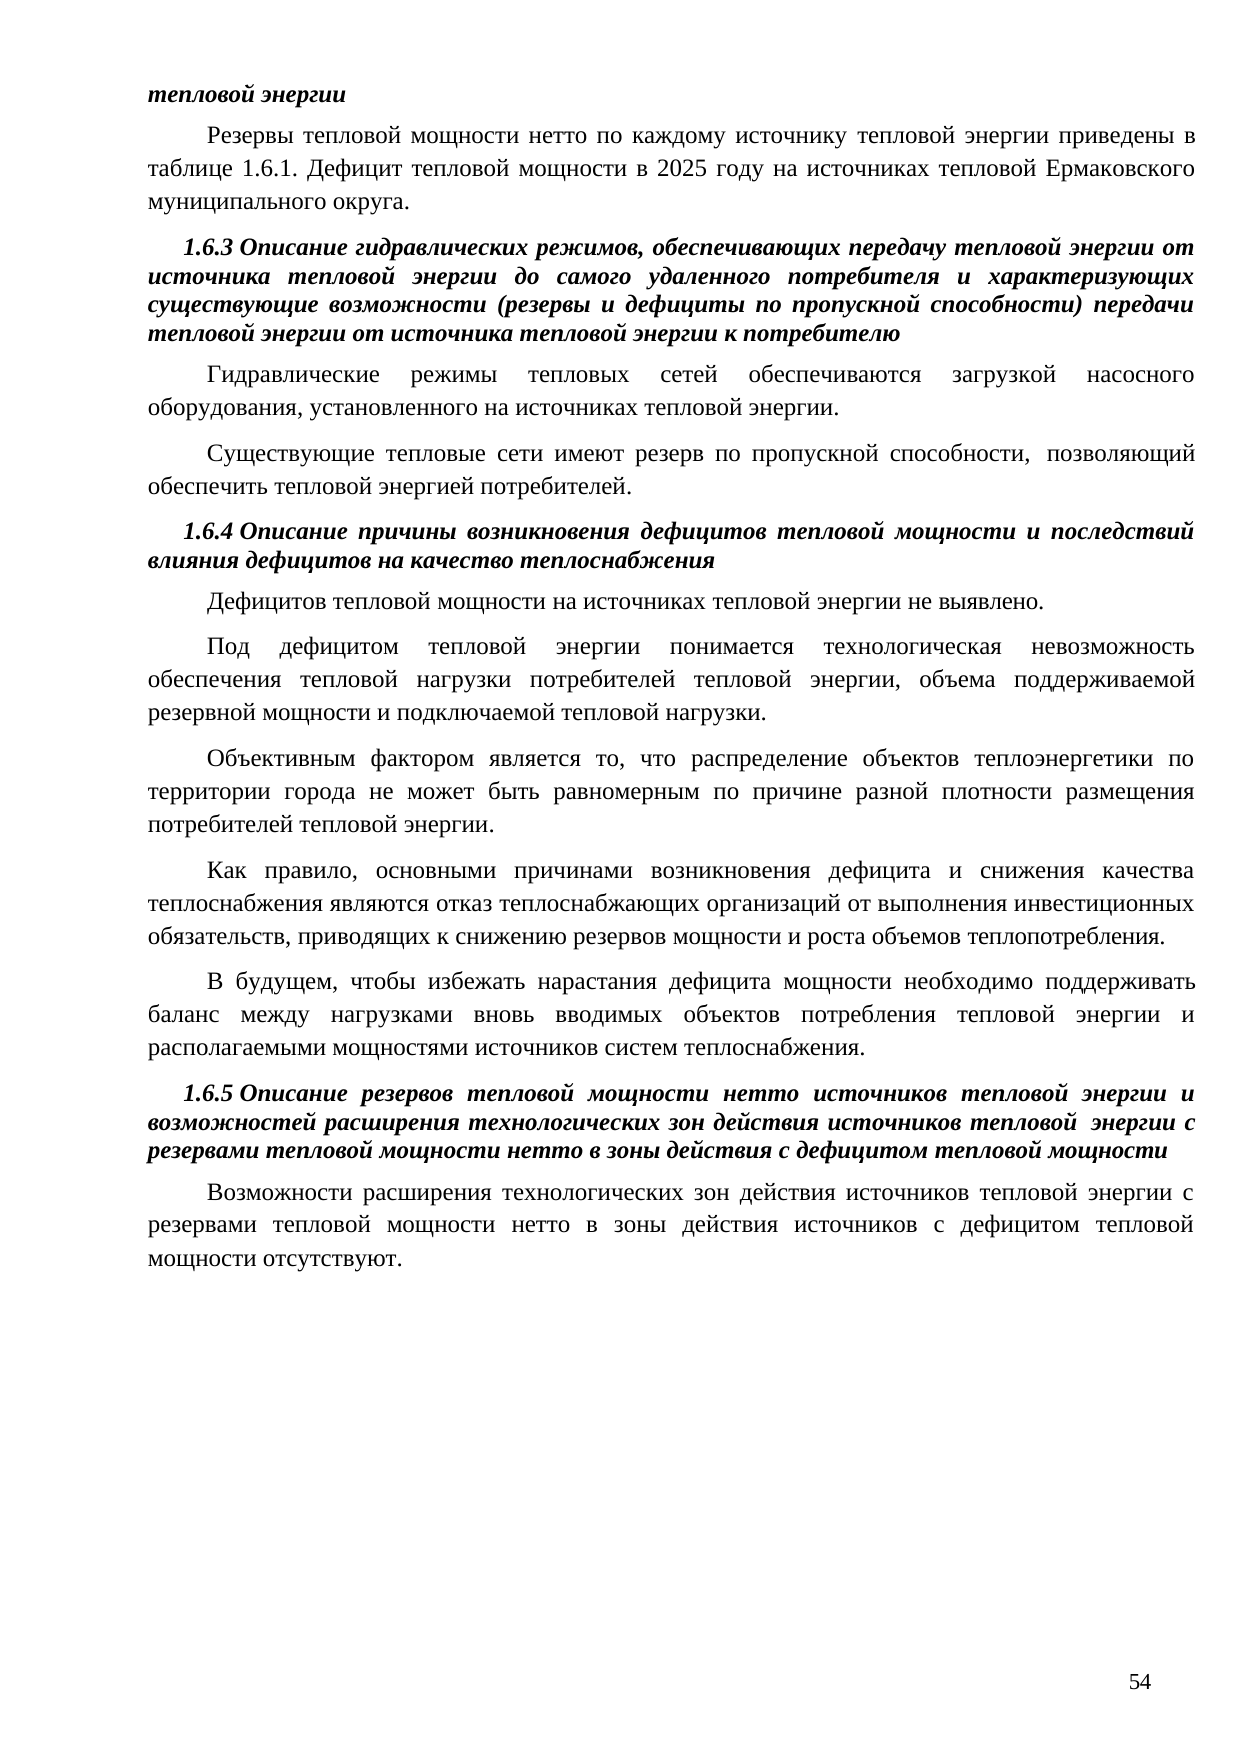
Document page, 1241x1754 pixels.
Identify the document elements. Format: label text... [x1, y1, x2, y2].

text Возможности расширения технологических зон действия источников тепловой энергии с резервами тепловой мощности нетто в зоны действия источников с дефицитом тепловой мощности отсутствуют. [148, 1177, 1195, 1271]
text Резервы тепловой мощности нетто по каждому источнику тепловой энергии приведены в таблице 1.6.1. Дефицит тепловой мощности в 2025 году на источниках тепловой Ермаковского муниципального округа. [148, 120, 1196, 215]
text Под дефицитом тепловой энергии понимается технологическая невозможность обеспечения тепловой нагрузки потребителей тепловой энергии, объема поддерживаемой резервной мощности и подключаемой тепловой нагрузки. [148, 631, 1196, 726]
text Объективным фактором является то, что распределение объектов теплоэнергетики по территории города не может быть равномерным по причине разной плотности размещения потребителей тепловой энергии. [148, 743, 1195, 838]
text Существующие тепловые сети имеют резерв по пропускной способности, позволяющий обеспечить тепловой энергией потребителей. [148, 438, 1195, 499]
text Как правило, основными причинами возникновения дефицита и снижения качества теплоснабжения являются отказ теплоснабжающих организаций от выполнения инвестиционных обязательств, приводящих к снижению резервов мощности и роста объемов теплопотребления. [148, 855, 1195, 949]
text Дефицитов тепловой мощности на источниках тепловой энергии не выявлено. [207, 586, 1210, 615]
subtitle Описание гидравлических режимов, обеспечивающих передачу тепловой энергии от источника тепловой энергии до самого удаленного потребителя и характеризующих существующие возможности (резервы и дефициты по пропускной способности) передачи тепловой энергии от источника тепловой энергии к потребителю [148, 232, 1196, 347]
text В будущем, чтобы избежать нарастания дефицита мощности необходимо поддерживать баланс между нагрузками вновь вводимых объектов потребления тепловой энергии и располагаемыми мощностями источников систем теплоснабжения. [148, 966, 1196, 1061]
text Гидравлические режимы тепловых сетей обеспечиваются загрузкой насосного оборудования, установленного на источниках тепловой энергии. [148, 359, 1195, 421]
subtitle Описание резервов тепловой мощности нетто источников тепловой энергии и возможностей расширения технологических зон действия источников тепловой энергии с резервами тепловой мощности нетто в зоны действия с дефицитом тепловой мощности [148, 1078, 1196, 1164]
subtitle Описание причины возникновения дефицитов тепловой мощности и последствий влияния дефицитов на качество теплоснабжения [148, 516, 1195, 574]
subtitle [148, 79, 1196, 108]
